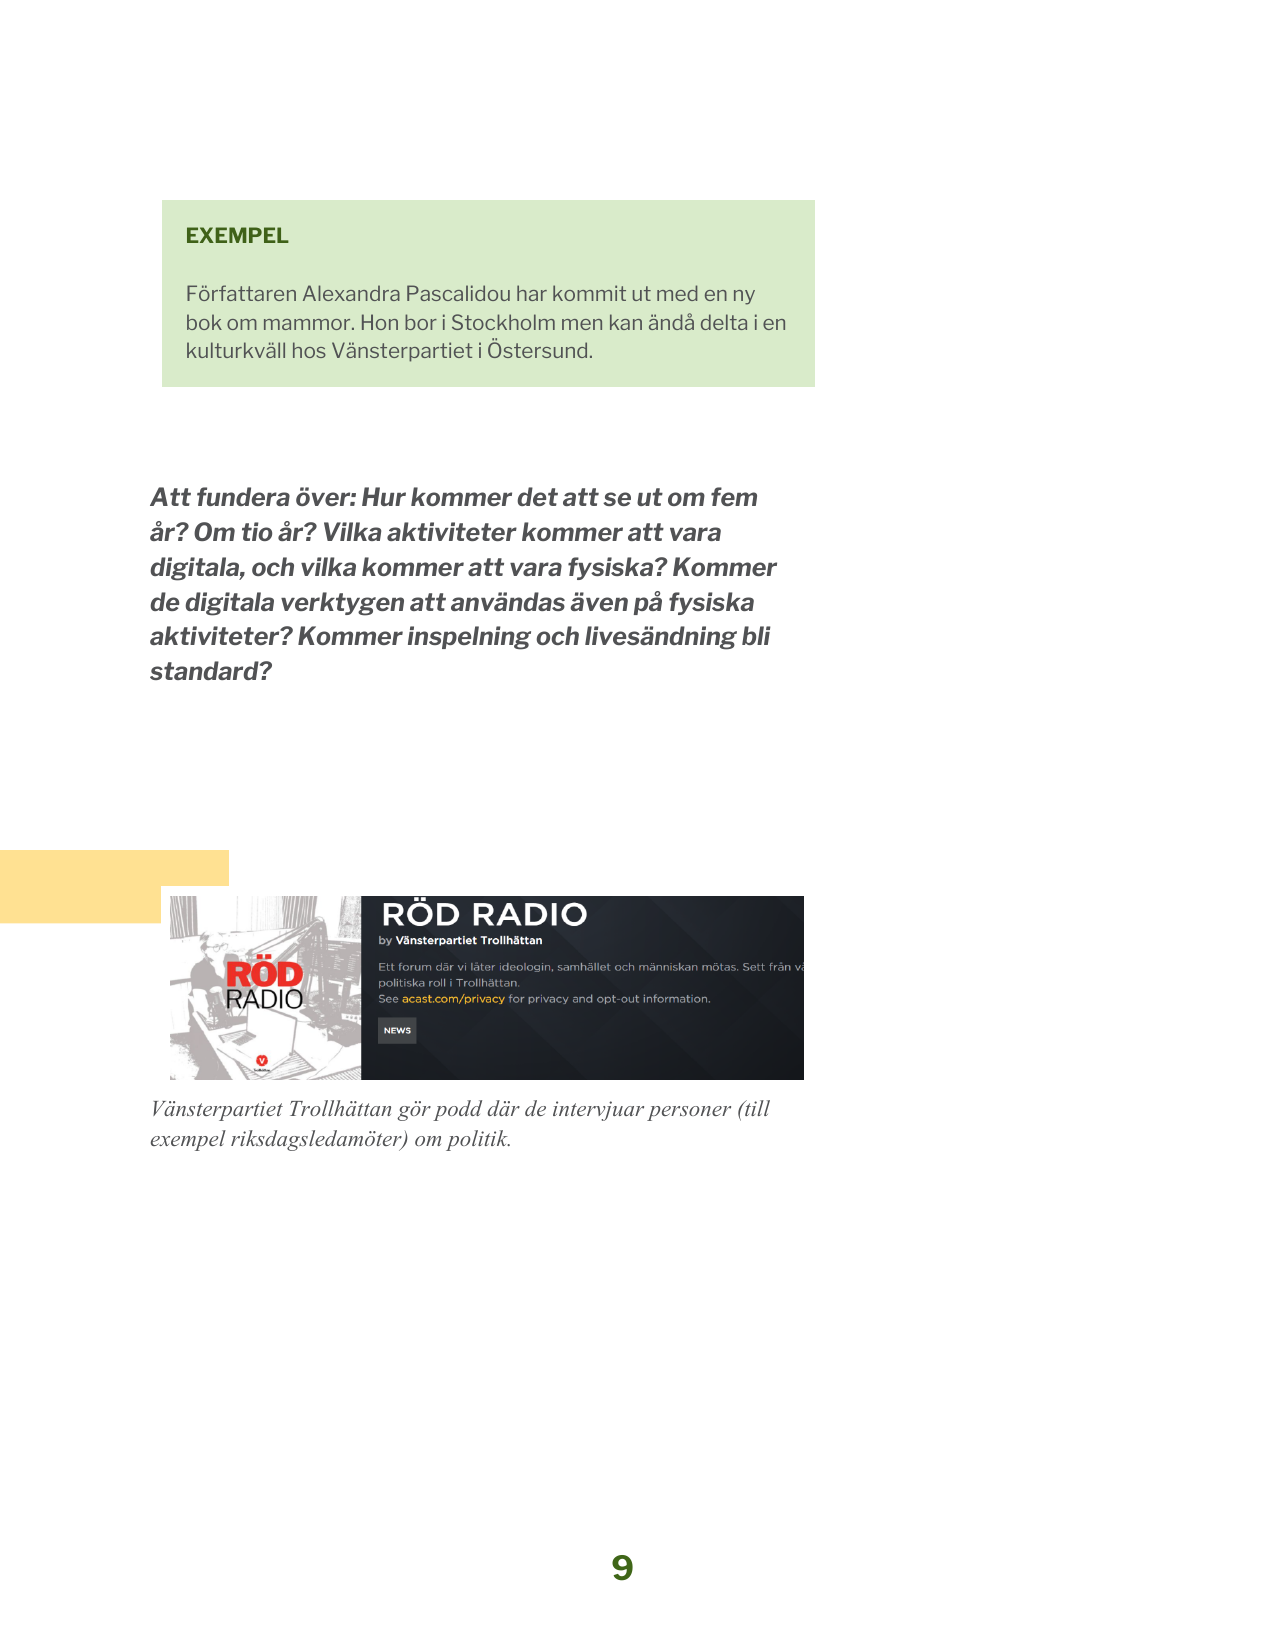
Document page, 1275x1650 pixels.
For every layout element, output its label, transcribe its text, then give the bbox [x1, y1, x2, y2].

text Vänsterpartiet Trollhättan gör podd där de intervjuar personer (till exempel riksdagsledamöter) om politik. [150, 1030, 802, 1151]
text Att fundera över: Hur kommer det att se ut om fem år? Om tio år? Vilka aktiviteter kommer att vara digitala, och vilka kommer att vara fysiska? Kommer de digitala verktygen att användas även på fysiska aktiviteter? Kommer inspelning och livesändning bli standard? [150, 482, 802, 687]
picture [170, 896, 804, 1080]
